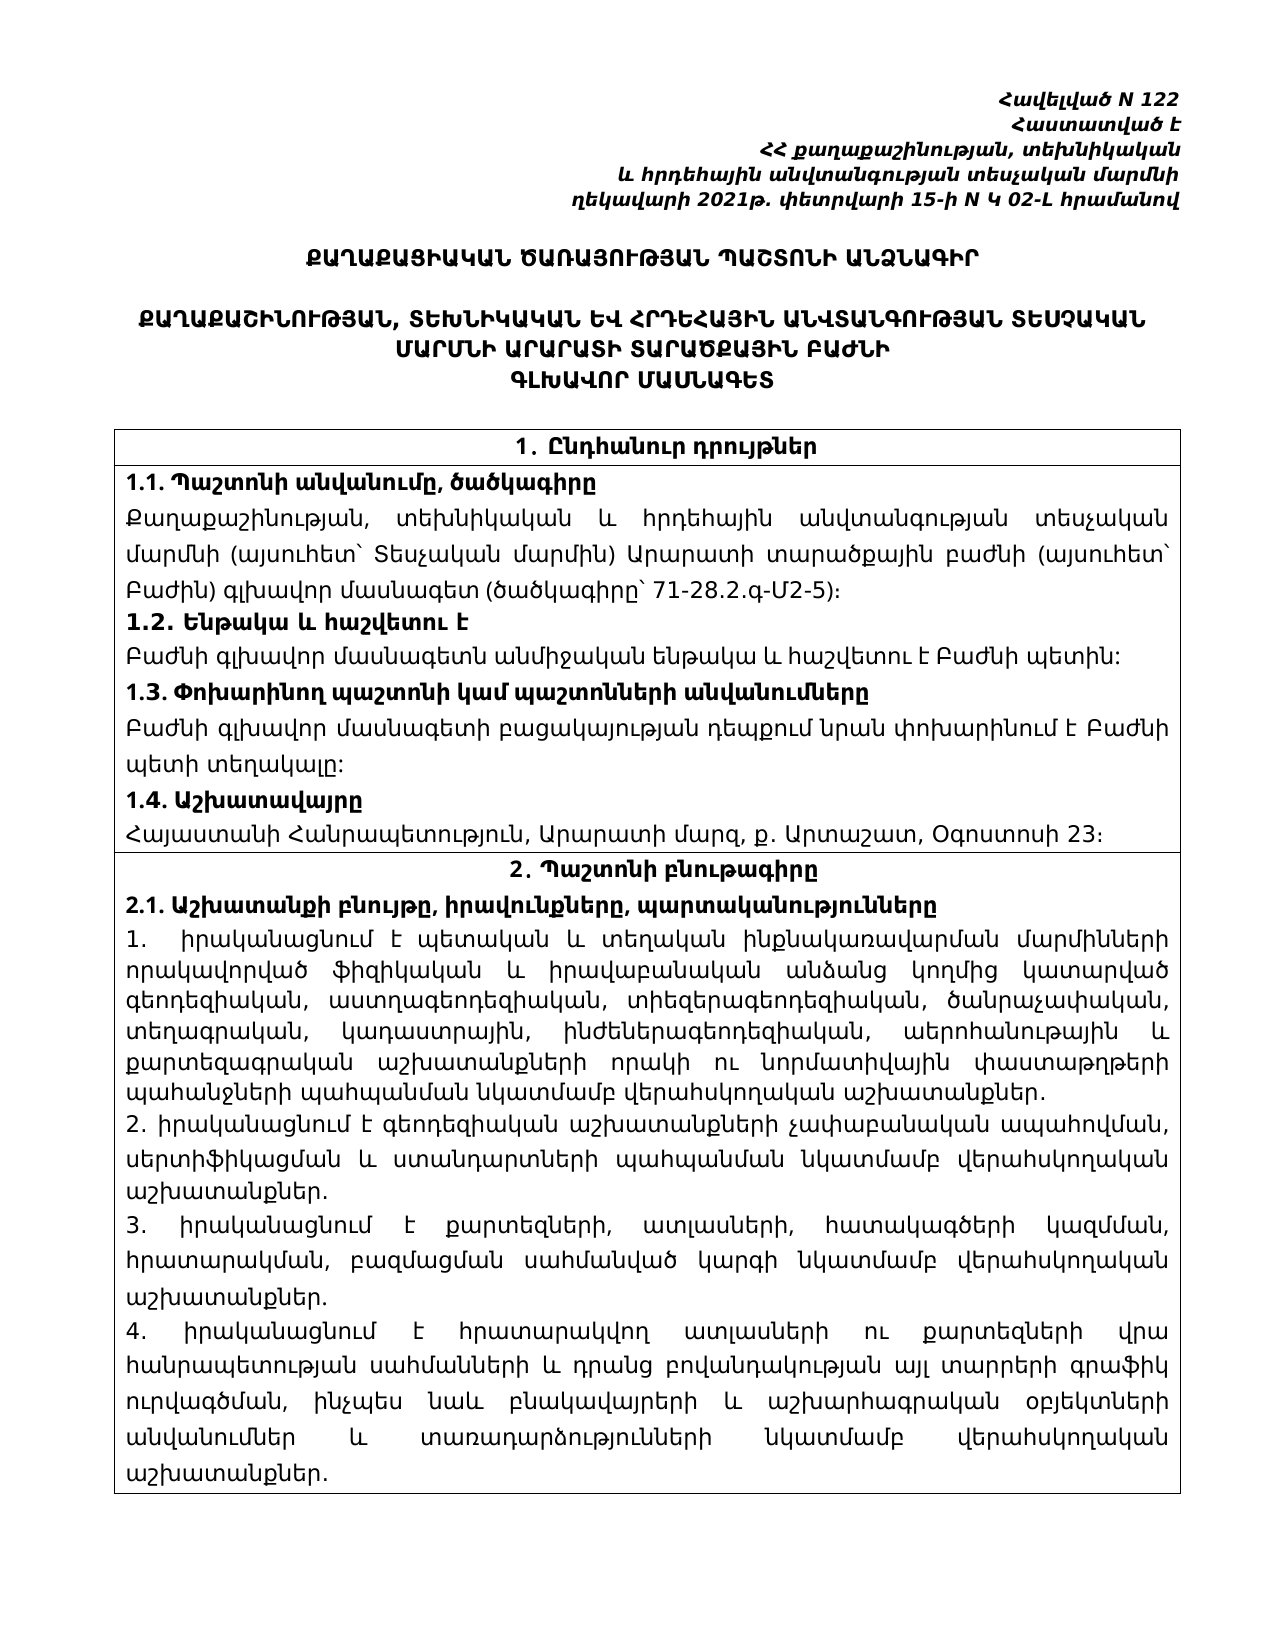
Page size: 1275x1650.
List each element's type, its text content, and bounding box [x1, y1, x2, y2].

text ՔԱՂԱՔԱՑԻԱԿԱՆ ԾԱՌԱՅՈՒԹՅԱՆ ՊԱՇՏՈՆԻ ԱՆՁՆԱԳԻՐ [103, 245, 1181, 271]
text ԳԼԽԱՎՈՐ ՄԱՍՆԱԳԵՏ [103, 367, 1181, 394]
table_header 1․ Ընդհանուր դրույթներ [115, 430, 1180, 465]
text Հավելված N 122 [103, 89, 1181, 111]
text Հաստատված է [103, 114, 1181, 136]
text ՀՀ քաղաքաշինության, տեխնիկական [103, 139, 1181, 161]
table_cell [115, 853, 1180, 1492]
table_cell 1.1. Պաշտոնի անվանումը, ծածկագիրը Քաղաքաշինության, տեխնիկական և հրդեհային անվտանգության տեսչական մարմնի (այսուհետ՝ Տեսչական մարմին) Արարատի տարածքային բաժնի (այսուհետ՝ Բաժին) գլխավոր մասնագետ (ծածկագիրը՝ 71-28.2.գ-Մ2-5)։ 1.2. Ենթակա և հաշվետու է Բաժնի գլխավոր մասնագետն անմիջական ենթակա և հաշվետու է Բաժնի պետին: 1.3. Փոխարինող պաշտոնի կամ պաշտոնների անվանումները Բաժնի գլխավոր մասնագետի բացակայության դեպքում նրան փոխարինում է Բաժնի պետի տեղակալը: 1.4. Աշխատավայրը Հայաստանի Հանրապետություն, Արարատի մարզ, ք․ Արտաշատ, Օգոստոսի 23։ [115, 466, 1180, 852]
text և հրդեհային անվտանգության տեսչական մարմնի [103, 164, 1181, 186]
text ղեկավարի 2021թ. փետրվարի 15-ի N Կ 02-Լ հրամանով [103, 189, 1181, 211]
text ՔԱՂԱՔԱՇԻՆՈՒԹՅԱՆ, ՏԵԽՆԻԿԱԿԱՆ ԵՎ ՀՐԴԵՀԱՅԻՆ ԱՆՎՏԱՆԳՈՒԹՅԱՆ ՏԵՍՉԱԿԱՆ ՄԱՐՄՆԻ ԱՐԱՐԱՏԻ ՏԱՐԱԾՔԱՅԻՆ ԲԱԺՆԻ [103, 306, 1181, 363]
